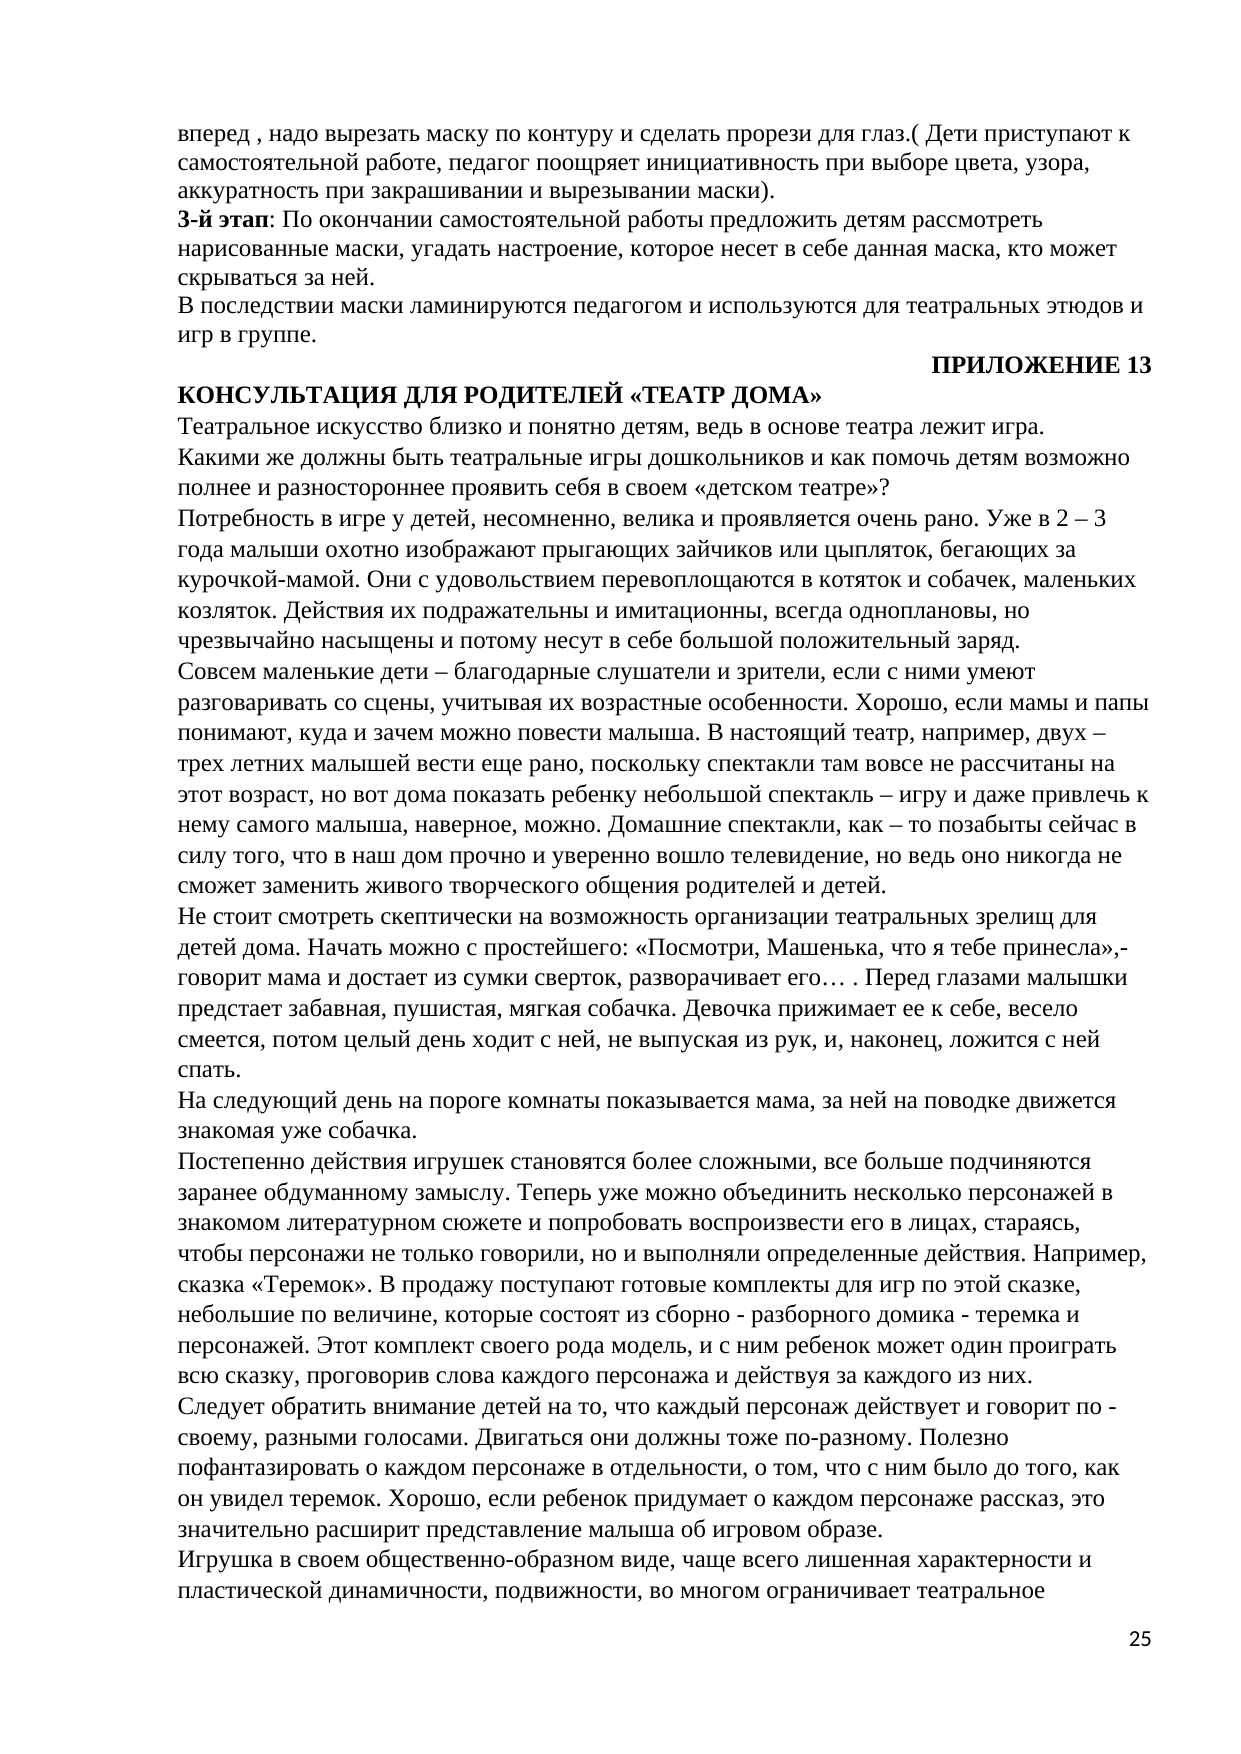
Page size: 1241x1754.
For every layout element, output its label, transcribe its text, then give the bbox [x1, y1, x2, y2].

text Не стоит смотреть скептически на возможность организации театральных зрелищ для детей дома. Начать можно с простейшего: «Посмотри, Машенька, что я тебе принесла»,- говорит мама и достает из сумки сверток, разворачивает его… . Перед глазами малышки предстает забавная, пушистая, мягкая собачка. Девочка прижимает ее к себе, весело смеется, потом целый день ходит с ней, не выпуская из рук, и, наконец, ложится с ней спать. [177, 899, 1152, 1083]
text ПРИЛОЖЕНИЕ 13 [177, 348, 1152, 379]
text Следует обратить внимание детей на то, что каждый персонаж действует и говорит по - своему, разными голосами. Двигаться они должны тоже по-разному. Полезно пофантазировать о каждом персонаже в отдельности, о том, что с ним было до того, как он увидел теремок. Хорошо, если ребенок придумает о каждом персонаже рассказ, это значительно расширит представление малыша об игровом образе. [177, 1389, 1152, 1542]
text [177, 1542, 1152, 1604]
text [177, 118, 1152, 204]
text На следующий день на пороге комнаты показывается мама, за ней на поводке движется знакомая уже собачка. [177, 1083, 1152, 1144]
text В последствии маски ламинируются педагогом и используются для театральных этюдов и игр в группе. [177, 291, 1152, 348]
text Потребность в игре у детей, несомненно, велика и проявляется очень рано. Уже в 2 – 3 года малыши охотно изображают прыгающих зайчиков или цыпляток, бегающих за курочкой-мамой. Они с удовольствием перевоплощаются в котяток и собачек, маленьких козляток. Действия их подражательны и имитационны, всегда одноплановы, но чрезвычайно насыщены и потому несут в себе большой положительный заряд. [177, 501, 1152, 654]
text Театральное искусство близко и понятно детям, ведь в основе театра лежит игра. [177, 409, 1152, 440]
text Совсем маленькие дети – благодарные слушатели и зрители, если с ними умеют разговаривать со сцены, учитывая их возрастные особенности. Хорошо, если мамы и папы понимают, куда и зачем можно повести малыша. В настоящий театр, например, двух – трех летних малышей вести еще рано, поскольку спектакли там вовсе не рассчитаны на этот возраст, но вот дома показать ребенку небольшой спектакль – игру и даже привлечь к нему самого малыша, наверное, можно. Домашние спектакли, как – то позабыты сейчас в силу того, что в наш дом прочно и уверенно вошло телевидение, но ведь оно никогда не сможет заменить живого творческого общения родителей и детей. [177, 654, 1152, 899]
text КОНСУЛЬТАЦИЯ ДЛЯ РОДИТЕЛЕЙ «ТЕАТР ДОМА» [177, 379, 1152, 409]
text Какими же должны быть театральные игры дошкольников и как помочь детям возможно полнее и разностороннее проявить себя в своем «детском театре»? [177, 440, 1152, 501]
text Постепенно действия игрушек становятся более сложными, все больше подчиняются заранее обдуманному замыслу. Теперь уже можно объединить несколько персонажей в знакомом литературном сюжете и попробовать воспроизвести его в лицах, стараясь, чтобы персонажи не только говорили, но и выполняли определенные действия. Например, сказка «Теремок». В продажу поступают готовые комплекты для игр по этой сказке, небольшие по величине, которые состоят из сборно - разборного домика - теремка и персонажей. Этот комплект своего рода модель, и с ним ребенок может один проиграть всю сказку, проговорив слова каждого персонажа и действуя за каждого из них. [177, 1144, 1152, 1389]
text 3-й этап: По окончании самостоятельной работы предложить детям рассмотреть нарисованные маски, угадать настроение, которое несет в себе данная маска, кто может скрываться за ней. [177, 204, 1152, 291]
